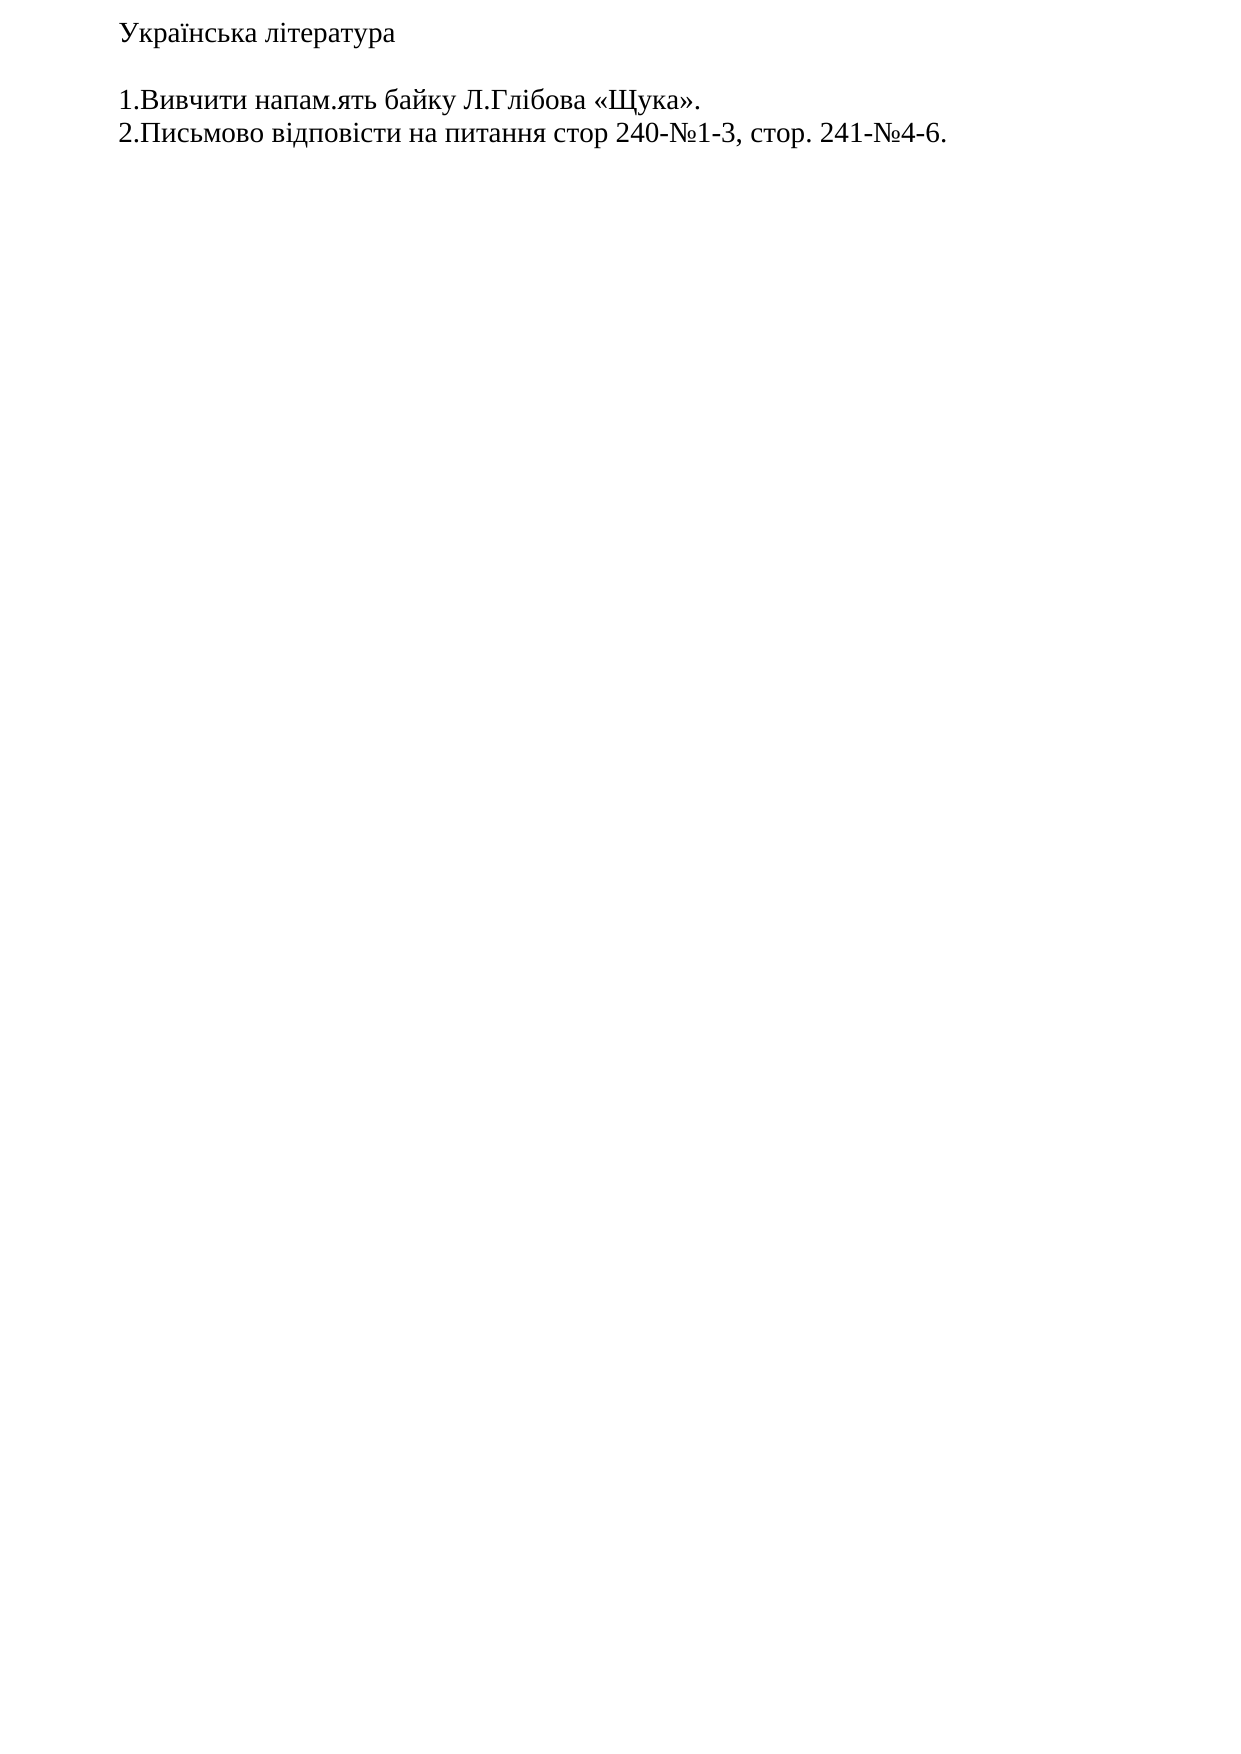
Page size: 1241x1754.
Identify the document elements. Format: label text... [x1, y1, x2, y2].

text 2.Письмово відповісти на питання стор 240-№1-3, стор. 241-№4-6. [118, 115, 1152, 149]
text 1.Вивчити напам.ять байку Л.Глібова «Щука». [118, 82, 1152, 115]
text Українська література [118, 15, 1152, 48]
